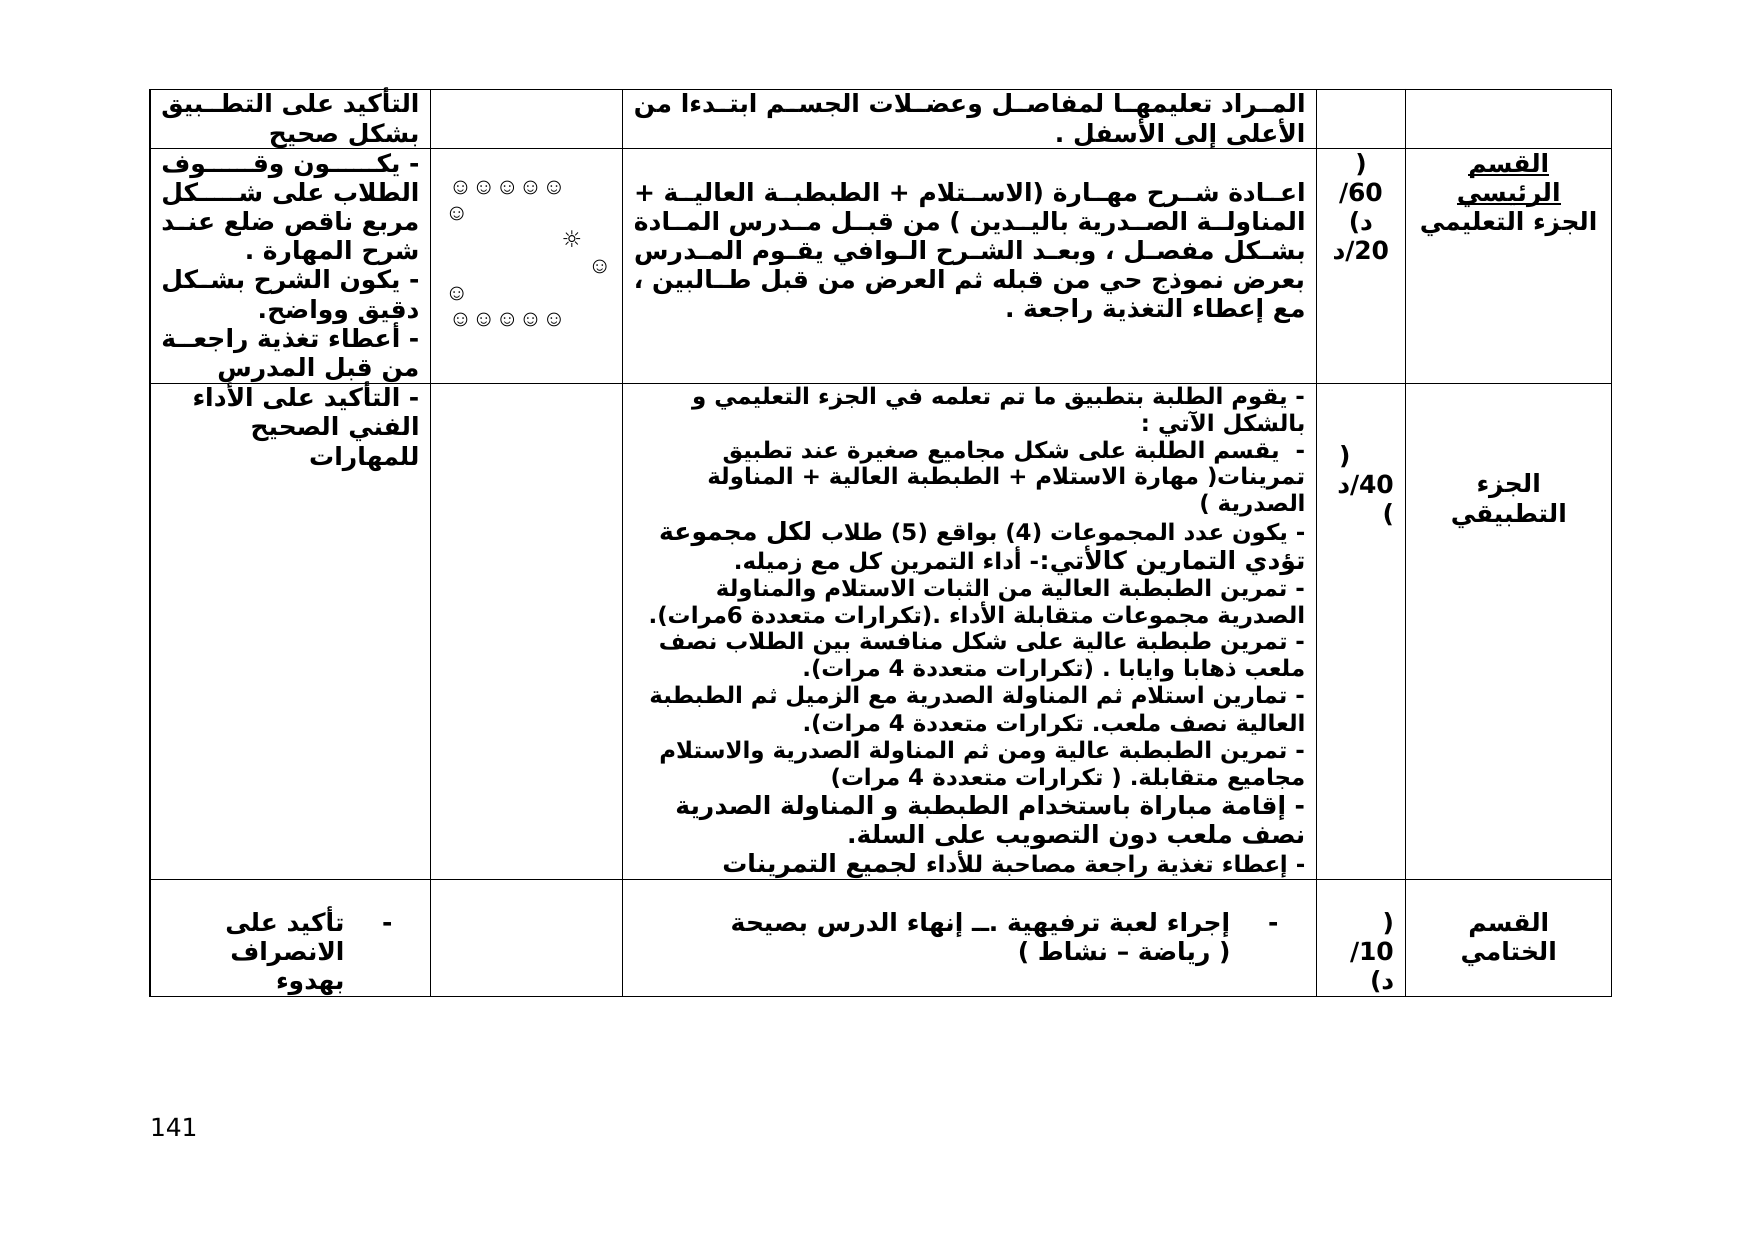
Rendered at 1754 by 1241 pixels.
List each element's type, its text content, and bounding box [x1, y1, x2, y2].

table_cell الجزء التطبيقي [1406, 384, 1611, 878]
table_cell (60/د) 20/د [1317, 149, 1405, 382]
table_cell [623, 90, 1316, 148]
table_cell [151, 90, 430, 148]
table_cell اعادة شرح مهارة (الاستلام + الطبطبة العالية + المناولة الصدرية باليدين ) من قبل مدرس المادة بشكل مفصل ، وبعد الشرح الوافي يقوم المدرس بعرض نموذج حي من قبله ثم العرض من قبل طالبين ، مع إعطاء التغذية راجعة . [623, 149, 1316, 382]
table_cell ☺☺☺☺☺ ☺ ☼ ☺ ☺ ☺☺☺☺☺ [431, 149, 622, 382]
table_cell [1406, 90, 1611, 148]
table_cell القسم الختامي [1406, 880, 1611, 996]
table_cell [431, 880, 622, 996]
table_cell تأكيد على الانصراف بهدوء [151, 880, 430, 996]
table_cell [431, 384, 622, 878]
table_cell القسم الرئيسي الجزء التعليمي [1406, 149, 1611, 382]
table_cell - يكون وقوف الطلاب على شكل مربع ناقص ضلع عند شرح المهارة . - يكون الشرح بشكل دقيق وواضح. - أعطاء تغذية راجعة من قبل المدرس [151, 149, 430, 382]
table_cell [431, 90, 622, 148]
table_cell - يقوم الطلبة بتطبيق ما تم تعلمه في الجزء التعليمي و بالشكل الآتي : - يقسم الطلبة على شكل مجاميع صغيرة عند تطبيق تمرينات( مهارة الاستلام + الطبطبة العالية + المناولة الصدرية ) - يكون عدد المجموعات (4) بواقع (5) طلاب لكل مجموعة تؤدي التمارين كالأتي:- أداء التمرين كل مع زميله. - تمرين الطبطبة العالية من الثبات الاستلام والمناولة الصدرية مجموعات متقابلة الأداء .(تكرارات متعددة 6مرات). - تمرين طبطبة عالية على شكل منافسة بين الطلاب نصف ملعب ذهابا وايابا . (تكرارات متعددة 4 مرات). - تمارين استلام ثم المناولة الصدرية مع الزميل ثم الطبطبة العالية نصف ملعب. تكرارات متعددة 4 مرات). - تمرين الطبطبة عالية ومن ثم المناولة الصدرية والاستلام مجاميع متقابلة. ( تكرارات متعددة 4 مرات) - إقامة مباراة باستخدام الطبطبة و المناولة الصدرية نصف ملعب دون التصويب على السلة. - إعطاء تغذية راجعة مصاحبة للأداء لجميع التمرينات [623, 384, 1316, 878]
table_cell إجراء لعبة ترفيهية .ــ إنهاء الدرس بصيحة ( رياضة – نشاط ) [623, 880, 1316, 996]
table_cell (40/د) [1317, 384, 1405, 878]
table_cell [1317, 90, 1405, 148]
table_cell - التأكيد على الأداء الفني الصحيح للمهارات [151, 384, 430, 878]
table_cell (10/د) [1317, 880, 1405, 996]
